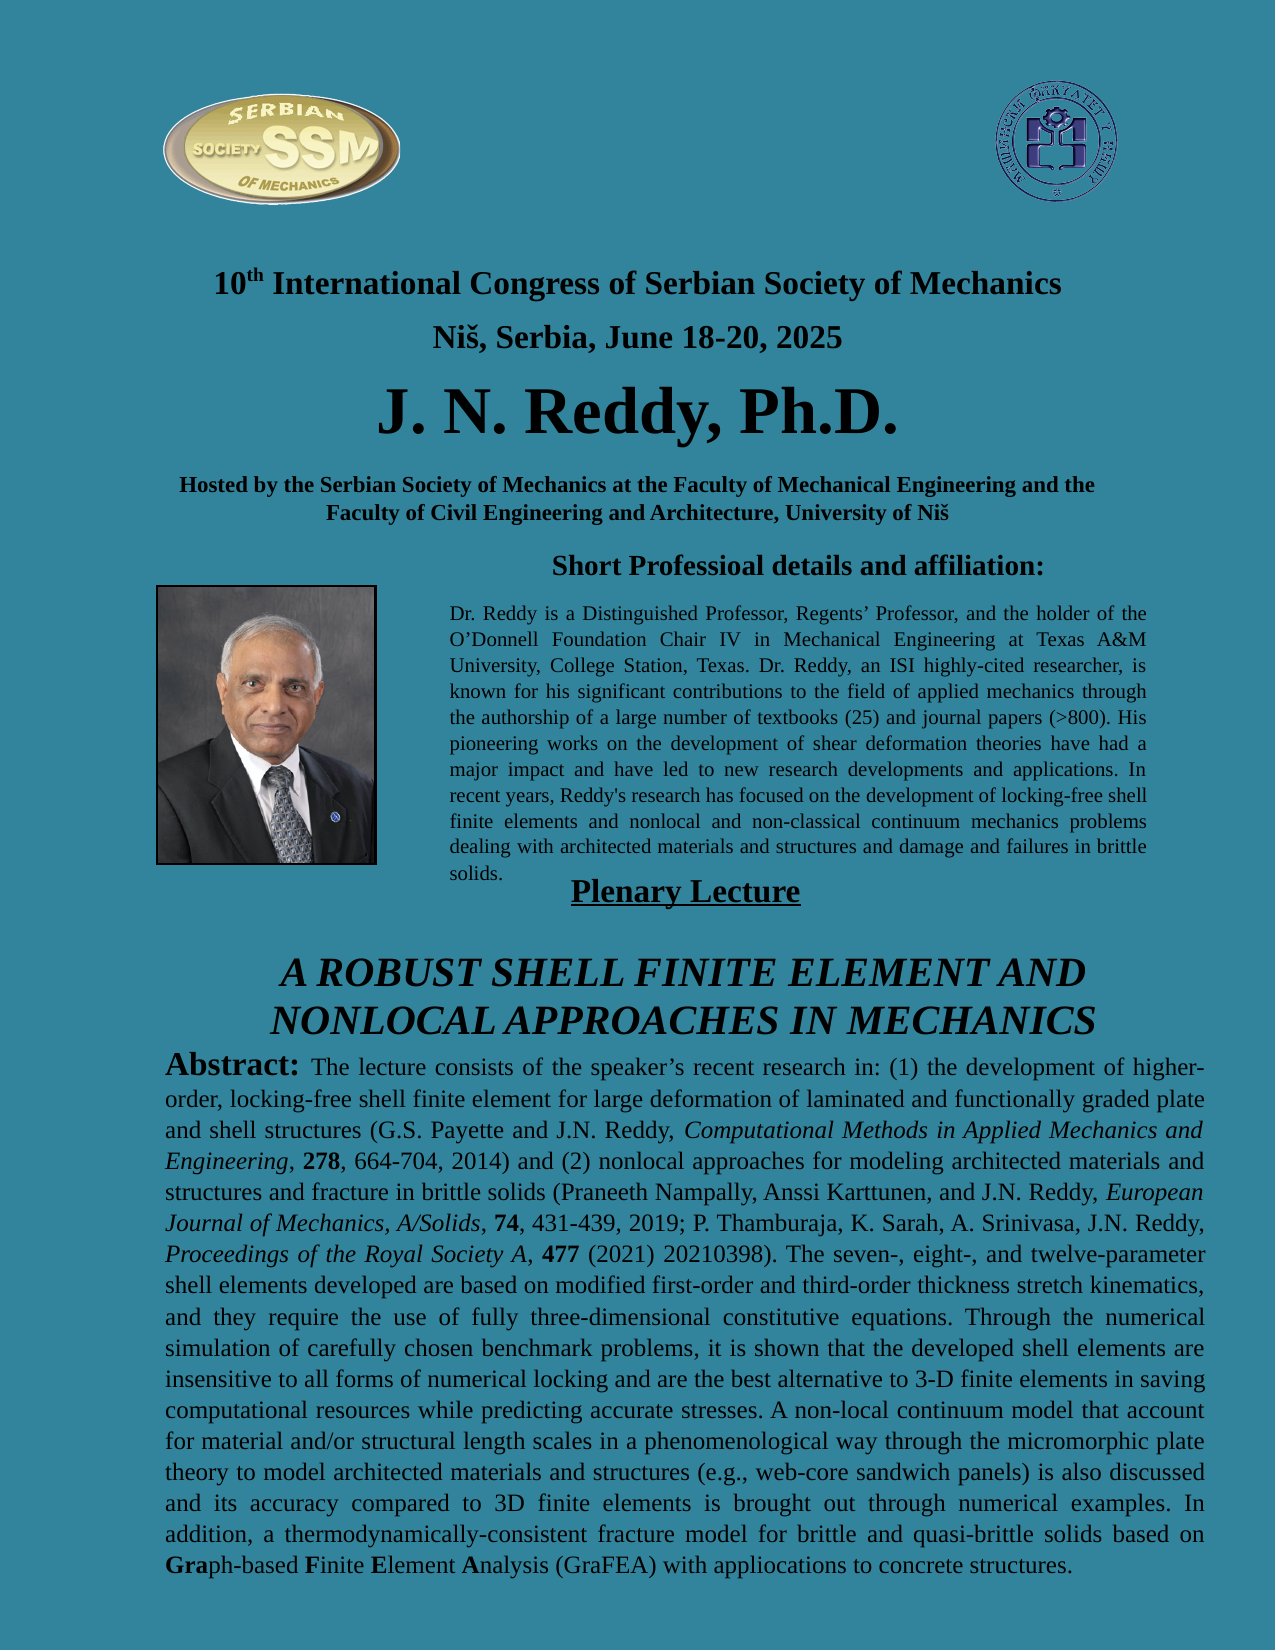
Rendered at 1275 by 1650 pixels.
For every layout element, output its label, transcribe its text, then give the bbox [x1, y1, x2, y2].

picture [158, 587, 374, 863]
text Niš, Serbia, June 18-20, 2025 [150, 317, 1125, 356]
picture [150, 85, 400, 210]
text Hosted by the Serbian Society of Mechanics at the Faculty of Mechanical Engineering and the Faculty of Civil Engineering and Architecture, University of Niš [150, 471, 1125, 525]
picture [987, 73, 1125, 210]
text J. N. Reddy, Ph.D. [150, 371, 1125, 448]
text 10th International Congress of Serbian Society of Mechanics [150, 263, 1125, 302]
